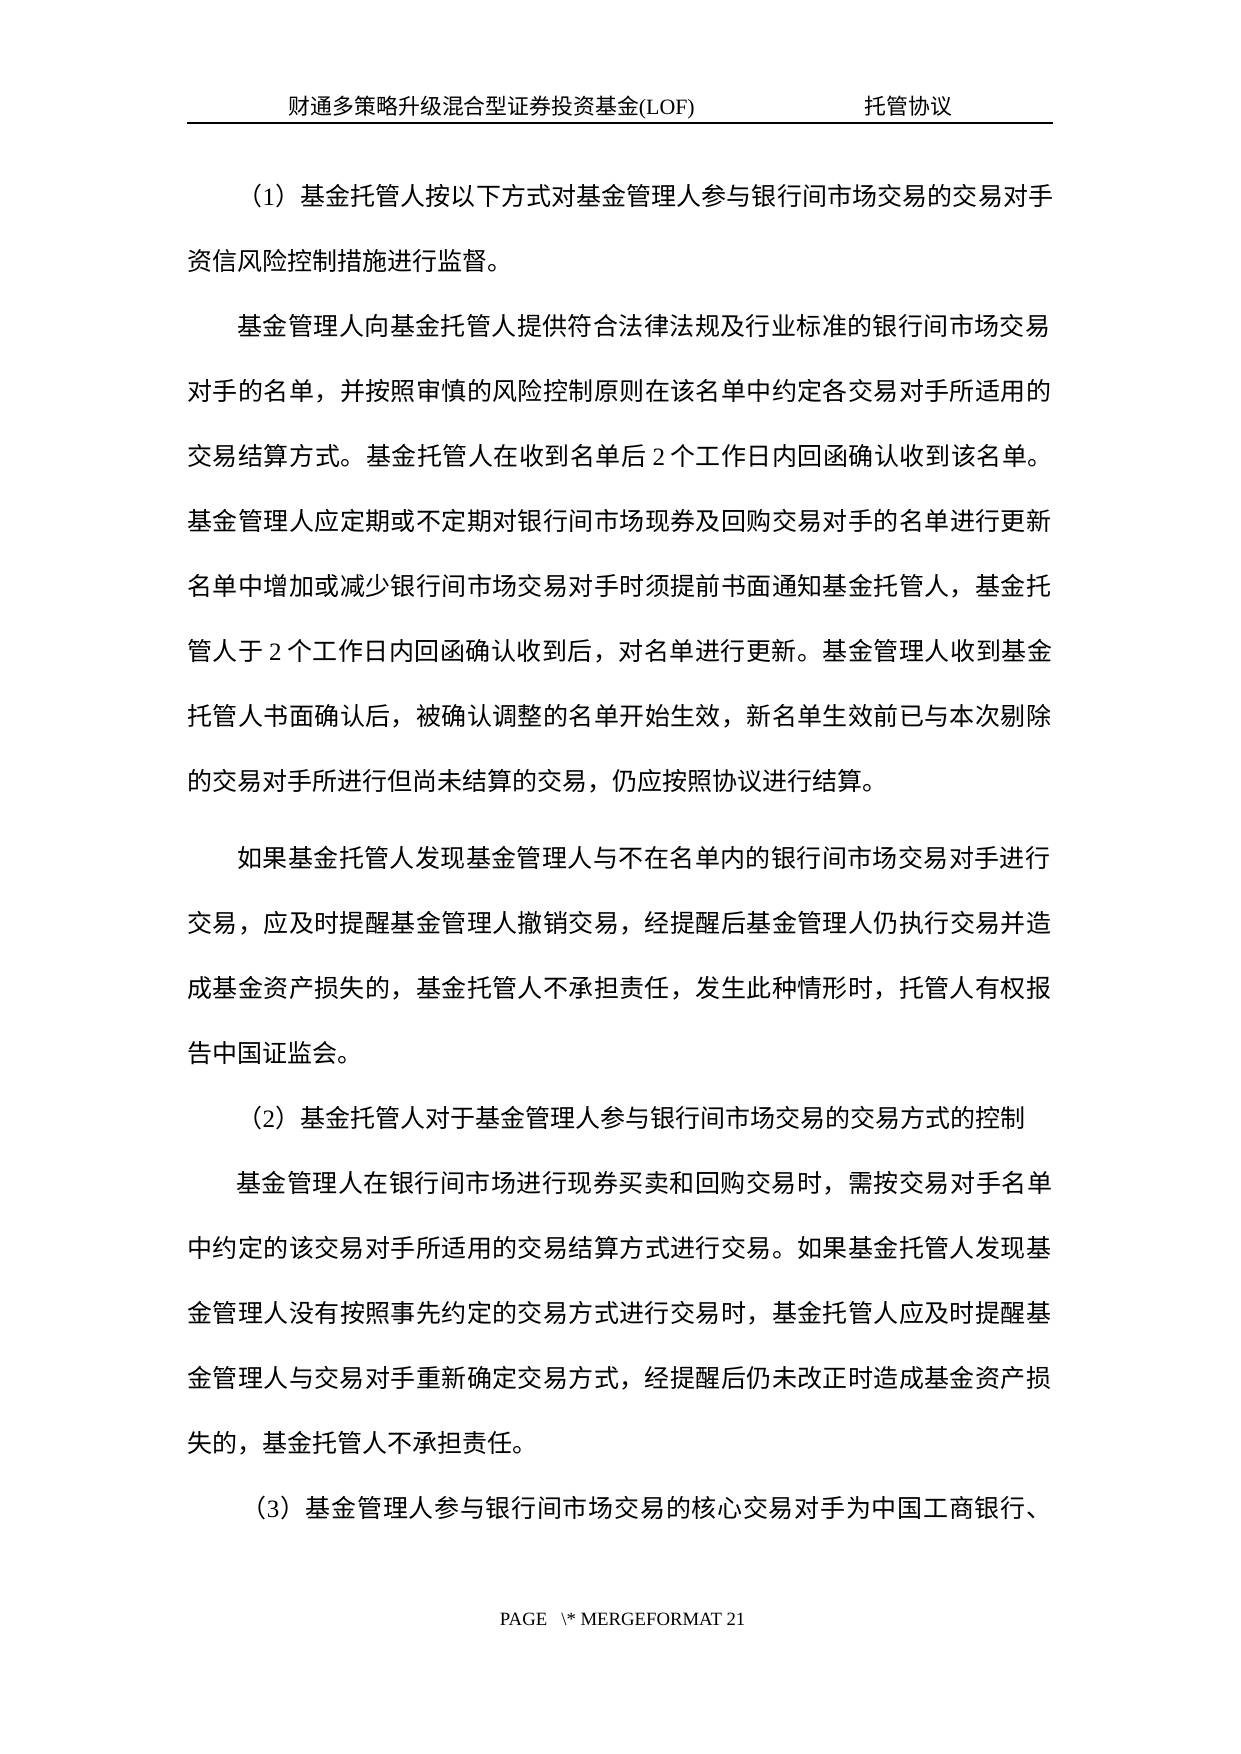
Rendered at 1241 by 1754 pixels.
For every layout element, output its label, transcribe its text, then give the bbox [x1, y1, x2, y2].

text 基金管理人向基金托管人提供符合法律法规及行业标准的银行间市场交易对手的名单，并按照审慎的风险控制原则在该名单中约定各交易对手所适用的交易结算方式。基金托管人在收到名单后2个工作日内回函确认收到该名单。基金管理人应定期或不定期对银行间市场现券及回购交易对手的名单进行更新，名单中增加或减少银行间市场交易对手时须提前书面通知基金托管人，基金托管人于2个工作日内回函确认收到后，对名单进行更新。基金管理人收到基金托管人书面确认后，被确认调整的名单开始生效，新名单生效前已与本次剔除的交易对手所进行但尚未结算的交易，仍应按照协议进行结算。 [187, 292, 1053, 812]
text 如果基金托管人发现基金管理人与不在名单内的银行间市场交易对手进行交易，应及时提醒基金管理人撤销交易，经提醒后基金管理人仍执行交易并造成基金资产损失的，基金托管人不承担责任，发生此种情形时，托管人有权报告中国证监会。 [187, 824, 1053, 1084]
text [187, 1474, 1053, 1539]
text 基金管理人在银行间市场进行现券买卖和回购交易时，需按交易对手名单中约定的该交易对手所适用的交易结算方式进行交易。如果基金托管人发现基金管理人没有按照事先约定的交易方式进行交易时，基金托管人应及时提醒基金管理人与交易对手重新确定交易方式，经提醒后仍未改正时造成基金资产损失的，基金托管人不承担责任。 [187, 1149, 1053, 1474]
text （2）基金托管人对于基金管理人参与银行间市场交易的交易方式的控制 [187, 1084, 1053, 1149]
text （1）基金托管人按以下方式对基金管理人参与银行间市场交易的交易对手资信风险控制措施进行监督。 [187, 162, 1053, 292]
